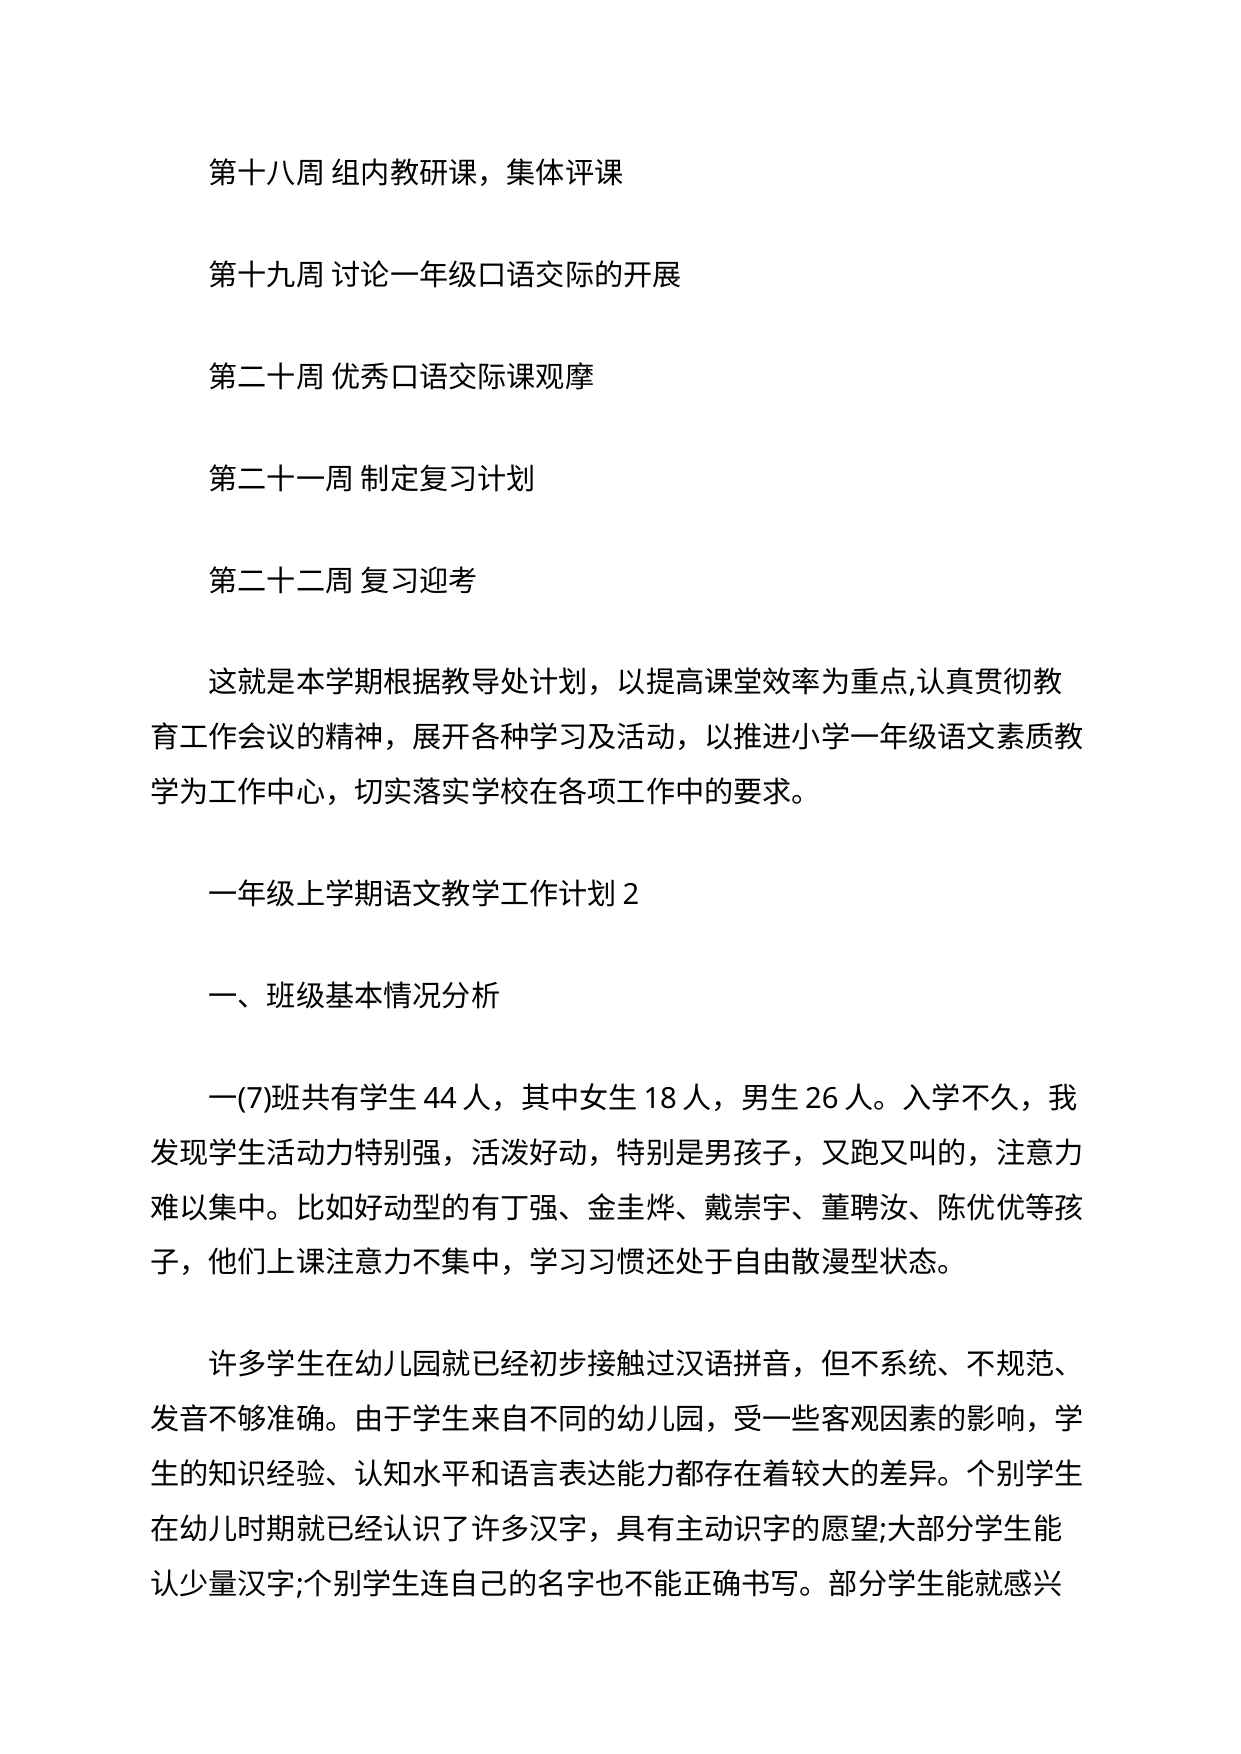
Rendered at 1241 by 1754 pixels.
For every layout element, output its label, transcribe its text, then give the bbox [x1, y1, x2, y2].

text 一、班级基本情况分析 [150, 972, 1090, 1015]
text 一年级上学期语文教学工作计划2 [150, 871, 1090, 913]
text 第二十二周 复习迎考 [150, 557, 1090, 599]
text 这就是本学期根据教导处计划，以提高课堂效率为重点,认真贯彻教育工作会议的精神，展开各种学习及活动，以推进小学一年级语文素质教学为工作中心，切实落实学校在各项工作中的要求。 [150, 659, 1090, 811]
text 第二十一周 制定复习计划 [150, 455, 1090, 498]
text 一(7)班共有学生44人，其中女生18人，男生26人。入学不久，我发现学生活动力特别强，活泼好动，特别是男孩子，又跑又叫的，注意力难以集中。比如好动型的有丁强、金圭烨、戴崇宇、董聘汝、陈优优等孩子，他们上课注意力不集中，学习习惯还处于自由散漫型状态。 [150, 1074, 1090, 1281]
text 第十九周 讨论一年级口语交际的开展 [150, 252, 1090, 294]
text 第十八周 组内教研课，集体评课 [150, 150, 1090, 192]
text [150, 1341, 1090, 1603]
text 第二十周 优秀口语交际课观摩 [150, 353, 1090, 396]
